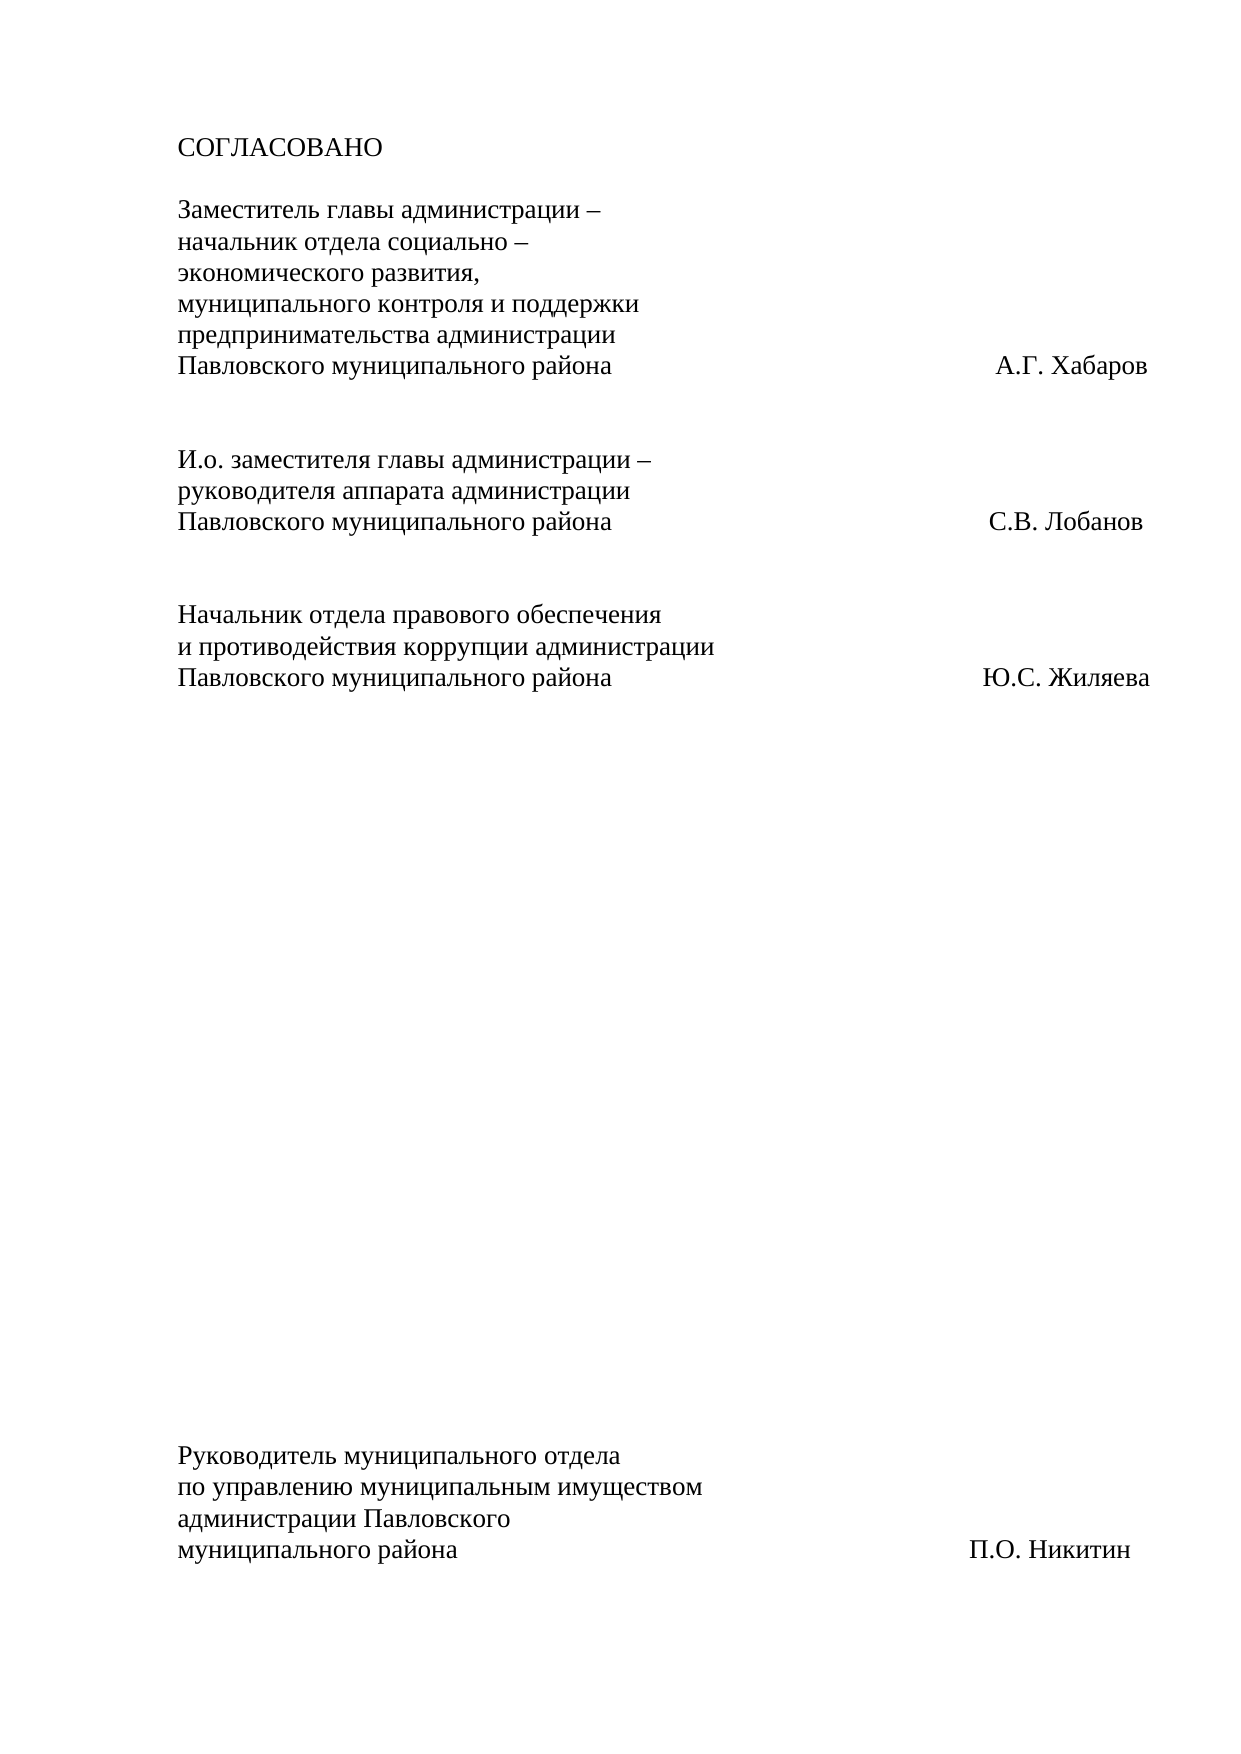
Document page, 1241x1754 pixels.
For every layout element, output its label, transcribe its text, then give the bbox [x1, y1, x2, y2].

text экономического развития, [177, 256, 1152, 287]
text муниципального контроля и поддержки [177, 287, 1152, 318]
text администрации Павловского [177, 1502, 1152, 1533]
text муниципального района П.О. Никитин [177, 1533, 1152, 1564]
text Павловского муниципального района А.Г. Хабаров [177, 349, 1152, 380]
text и противодействия коррупции администрации [177, 629, 1152, 661]
text по управлению муниципальным имуществом [177, 1471, 1152, 1502]
text Заместитель главы администрации – [177, 193, 1152, 225]
text Павловского муниципального района Ю.С. Жиляева [177, 661, 1152, 692]
text Начальник отдела правового обеспечения [177, 598, 1152, 629]
text начальник отдела социально – [177, 225, 1152, 256]
text Руководитель муниципального отдела [177, 1439, 1152, 1471]
text Павловского муниципального района С.В. Лобанов [177, 505, 1152, 536]
text СОГЛАСОВАНО [177, 131, 1152, 162]
text руководителя аппарата администрации [177, 474, 1152, 505]
text предпринимательства администрации [177, 318, 1152, 349]
text И.о. заместителя главы администрации – [177, 443, 1152, 474]
